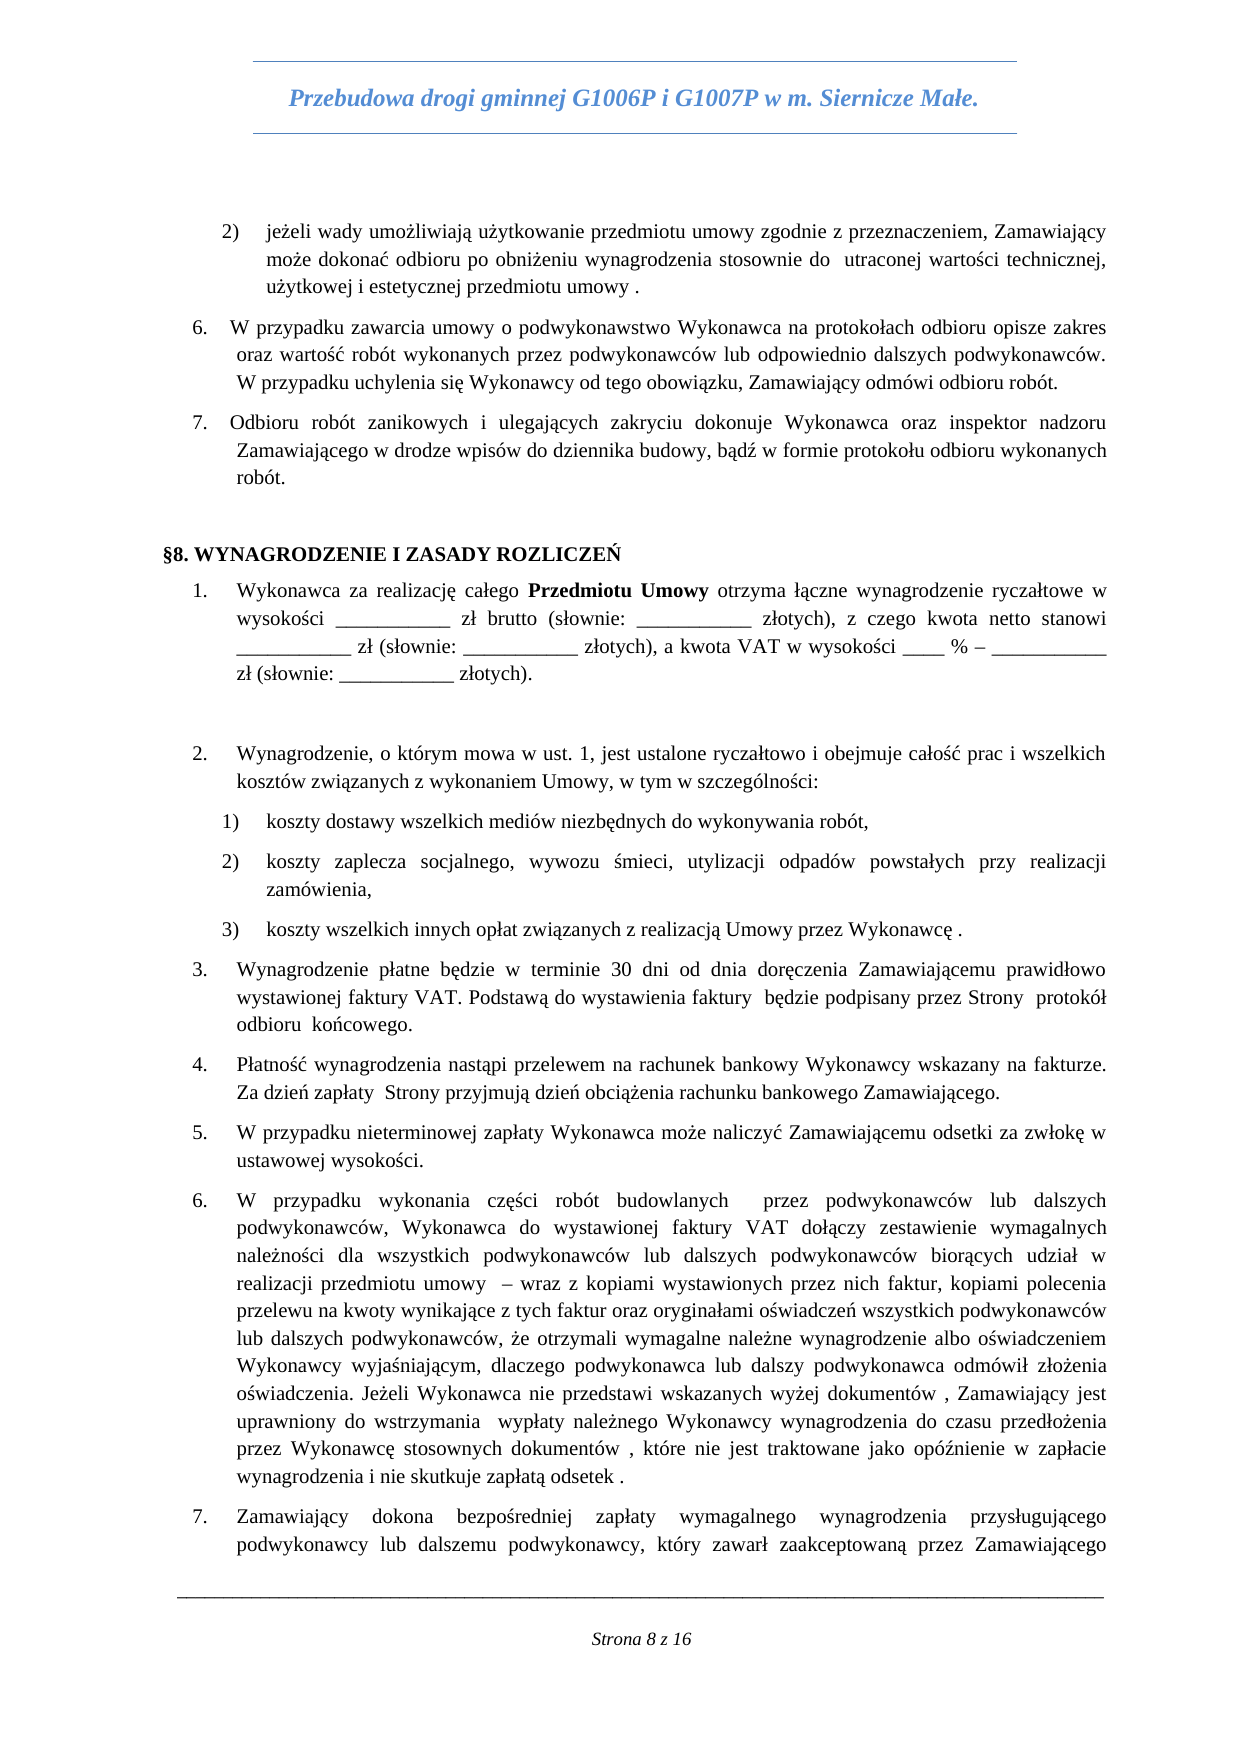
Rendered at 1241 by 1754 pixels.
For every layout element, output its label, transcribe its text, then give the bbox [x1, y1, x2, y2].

list Płatność wynagrodzenia nastąpi przelewem na rachunek bankowy Wykonawcy wskazany na fakturze. Za dzień zapłaty Strony przyjmują dzień obciążenia rachunku bankowego Zamawiającego. [192, 1052, 1107, 1104]
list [192, 1504, 1107, 1556]
list W przypadku wykonania części robót budowlanych przez podwykonawców lub dalszych podwykonawców, Wykonawca do wystawionej faktury VAT dołączy zestawienie wymagalnych należności dla wszystkich podwykonawców lub dalszych podwykonawców biorących udział w realizacji przedmiotu umowy – wraz z kopiami wystawionych przez nich faktur, kopiami polecenia przelewu na kwoty wynikające z tych faktur oraz oryginałami oświadczeń wszystkich podwykonawców lub dalszych podwykonawców, że otrzymali wymagalne należne wynagrodzenie albo oświadczeniem Wykonawcy wyjaśniającym, dlaczego podwykonawca lub dalszy podwykonawca odmówił złożenia oświadczenia. Jeżeli Wykonawca nie przedstawi wskazanych wyżej dokumentów , Zamawiający jest uprawniony do wstrzymania wypłaty należnego Wykonawcy wynagrodzenia do czasu przedłożenia przez Wykonawcę stosownych dokumentów , które nie jest traktowane jako opóźnienie w zapłacie wynagrodzenia i nie skutkuje zapłatą odsetek . [192, 1188, 1107, 1488]
list Wynagrodzenie, o którym mowa w ust. 1, jest ustalone ryczałtowo i obejmuje całość prac i wszelkich kosztów związanych z wykonaniem Umowy, w tym w szczególności: [192, 741, 1107, 793]
list koszty wszelkich innych opłat związanych z realizacją Umowy przez Wykonawcę . [222, 917, 1107, 941]
list koszty zaplecza socjalnego, wywozu śmieci, utylizacji odpadów powstałych przy realizacji zamówienia, [222, 849, 1107, 901]
list Odbioru robót zanikowych i ulegających zakryciu dokonuje Wykonawca oraz inspektor nadzoru Zamawiającego w drodze wpisów do dziennika budowy, bądź w formie protokołu odbioru wykonanych robót. [192, 410, 1107, 489]
list koszty dostawy wszelkich mediów niezbędnych do wykonywania robót, [222, 809, 1107, 833]
list jeżeli wady umożliwiają użytkowanie przedmiotu umowy zgodnie z przeznaczeniem, Zamawiający może dokonać odbioru po obniżeniu wynagrodzenia stosownie do utraconej wartości technicznej, użytkowej i estetycznej przedmiotu umowy . [222, 219, 1107, 298]
list Wynagrodzenie płatne będzie w terminie 30 dni od dnia doręczenia Zamawiającemu prawidłowo wystawionej faktury VAT. Podstawą do wystawienia faktury będzie podpisany przez Strony protokół odbioru końcowego. [192, 957, 1107, 1036]
list Wykonawca za realizację całego Przedmiotu Umowy otrzyma łączne wynagrodzenie ryczałtowe w wysokości ___________ zł brutto (słownie: ___________ złotych), z czego kwota netto stanowi ___________ zł (słownie: ___________ złotych), a kwota VAT w wysokości ____ % – ___________ zł (słownie: ___________ złotych). [192, 578, 1107, 685]
list W przypadku zawarcia umowy o podwykonawstwo Wykonawca na protokołach odbioru opisze zakres oraz wartość robót wykonanych przez podwykonawców lub odpowiednio dalszych podwykonawców. W przypadku uchylenia się Wykonawcy od tego obowiązku, Zamawiający odmówi odbioru robót. [192, 314, 1107, 394]
text §8. WYNAGRODZENIE I ZASADY ROZLICZEŃ [162, 542, 1107, 566]
list W przypadku nieterminowej zapłaty Wykonawca może naliczyć Zamawiającemu odsetki za zwłokę w ustawowej wysokości. [192, 1120, 1107, 1172]
